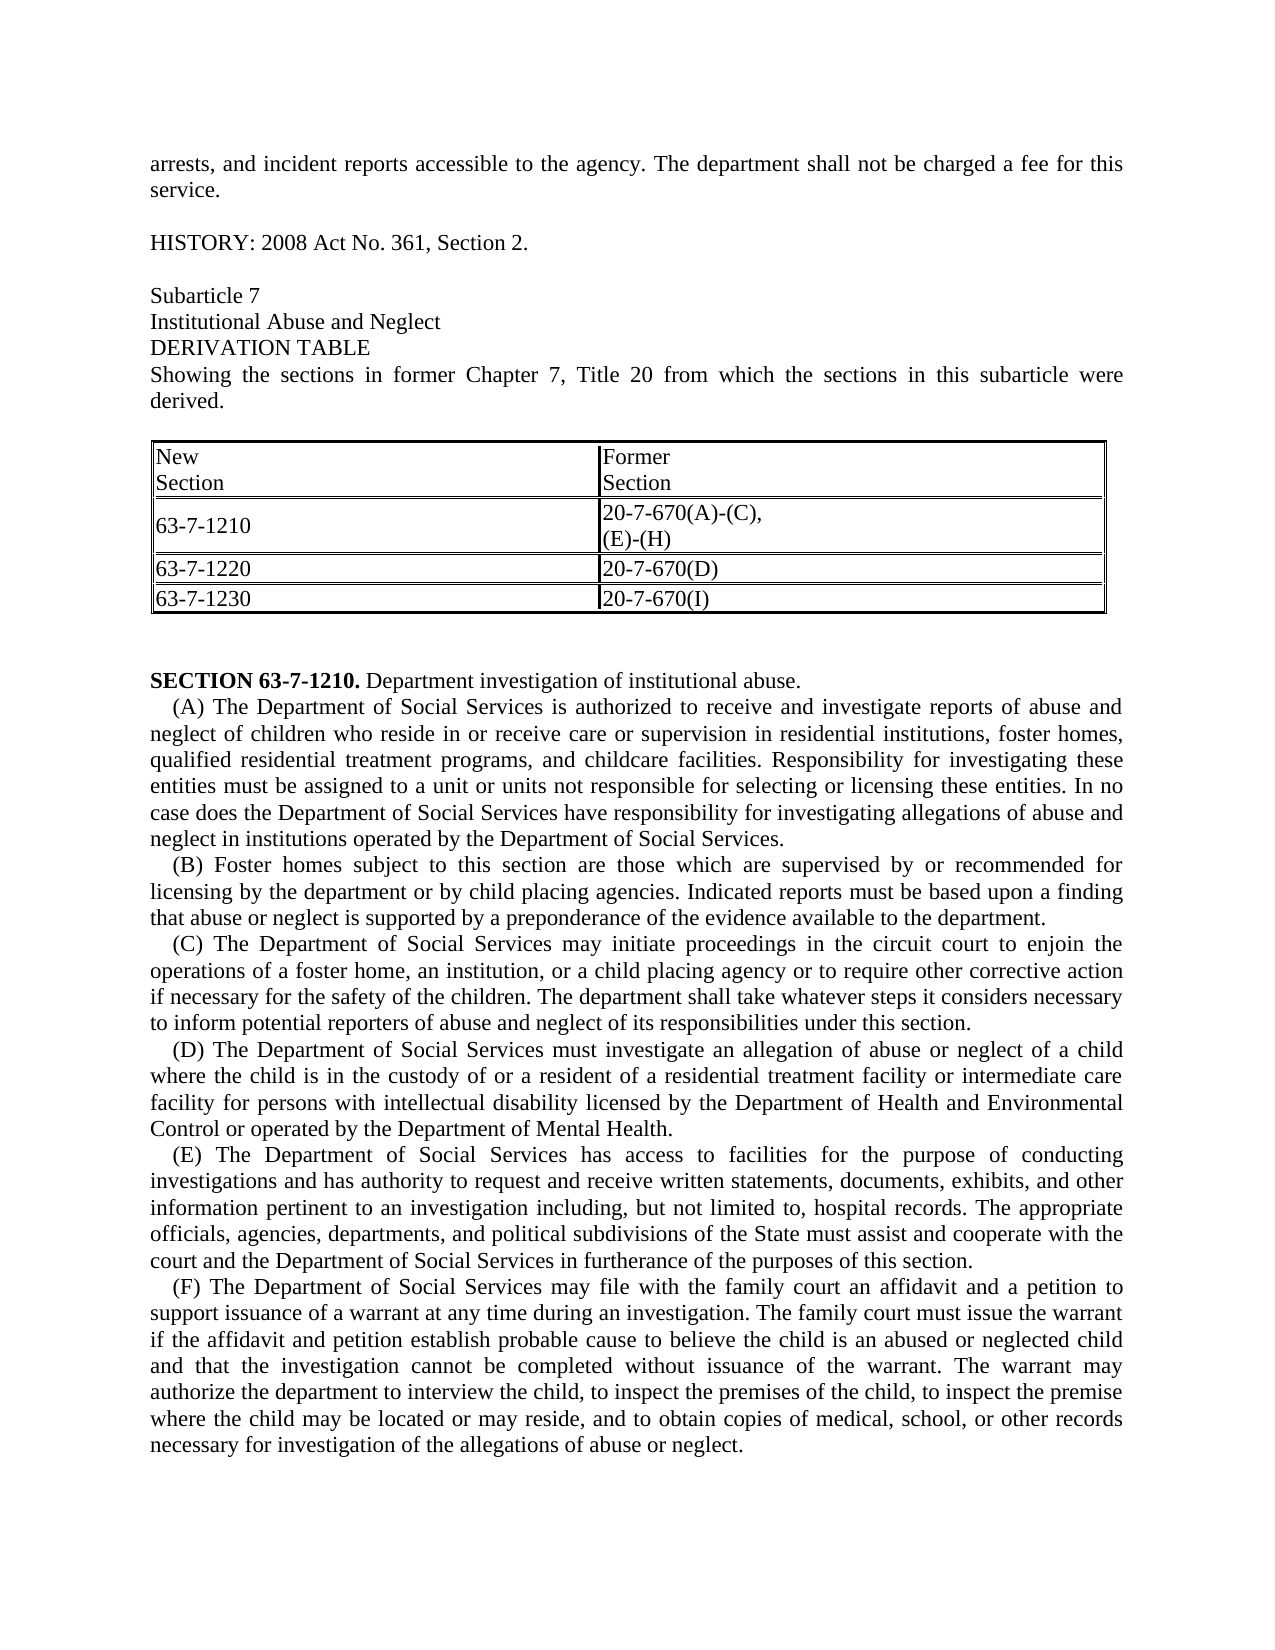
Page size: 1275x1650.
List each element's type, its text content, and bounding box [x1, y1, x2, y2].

text (E) The Department of Social Services has access to facilities for the purpose of conducting investigations and has authority to request and receive written statements, documents, exhibits, and other information pertinent to an investigation including, but not limited to, hospital records. The appropriate officials, agencies, departments, and political subdivisions of the State must assist and cooperate with the court and the Department of Social Services in furtherance of the purposes of this section. [150, 1141, 1125, 1273]
table_cell Former Section [599, 443, 1104, 496]
text (D) The Department of Social Services must investigate an allegation of abuse or neglect of a child where the child is in the custody of or a resident of a residential treatment facility or intermediate care facility for persons with intellectual disability licensed by the Department of Health and Environmental Control or operated by the Department of Mental Health. [150, 1036, 1125, 1141]
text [150, 150, 1125, 203]
table_cell 20-7-670(A)-(C), (E)-(H) [599, 496, 1105, 552]
text Showing the sections in former Chapter 7, Title 20 from which the sections in this subarticle were derived. [150, 361, 1125, 413]
text (C) The Department of Social Services may initiate proceedings in the circuit court to enjoin the operations of a foster home, an institution, or a child placing agency or to require other corrective action if necessary for the safety of the children. The department shall take whatever steps it considers necessary to inform potential reporters of abuse and neglect of its responsibilities under this section. [150, 930, 1125, 1036]
text (F) The Department of Social Services may file with the family court an affidavit and a petition to support issuance of a warrant at any time during an investigation. The family court must issue the warrant if the affidavit and petition establish probable cause to believe the child is an abused or neglected child and that the investigation cannot be completed without issuance of the warrant. The warrant may authorize the department to interview the child, to inspect the premises of the child, to inspect the premise where the child may be located or may reside, and to obtain copies of medical, school, or other records necessary for investigation of the allegations of abuse or neglect. [150, 1273, 1125, 1457]
table_cell New Section [154, 443, 599, 496]
table_cell 20-7-670(I) [599, 581, 1104, 611]
table_cell 63-7-1230 [154, 581, 599, 611]
table_cell 63-7-1210 [152, 496, 599, 552]
text Institutional Abuse and Neglect [150, 308, 1125, 334]
text DERIVATION TABLE [150, 334, 1125, 361]
table_cell 63-7-1220 [152, 552, 599, 581]
text (B) Foster homes subject to this section are those which are supervised by or recommended for licensing by the department or by child placing agencies. Indicated reports must be based upon a finding that abuse or neglect is supported by a preponderance of the evidence available to the department. [150, 851, 1125, 930]
text HISTORY: 2008 Act No. 361, Section 2. [150, 229, 1125, 255]
text (A) The Department of Social Services is authorized to receive and investigate reports of abuse and neglect of children who reside in or receive care or supervision in residential institutions, foster homes, qualified residential treatment programs, and childcare facilities. Responsibility for investigating these entities must be assigned to a unit or units not responsible for selecting or licensing these entities. In no case does the Department of Social Services have responsibility for investigating allegations of abuse and neglect in institutions operated by the Department of Social Services. [150, 693, 1125, 851]
text SECTION 63-7-1210. Department investigation of institutional abuse. [150, 667, 1125, 693]
text Subarticle 7 [150, 282, 1125, 308]
table_cell 20-7-670(D) [599, 552, 1105, 581]
